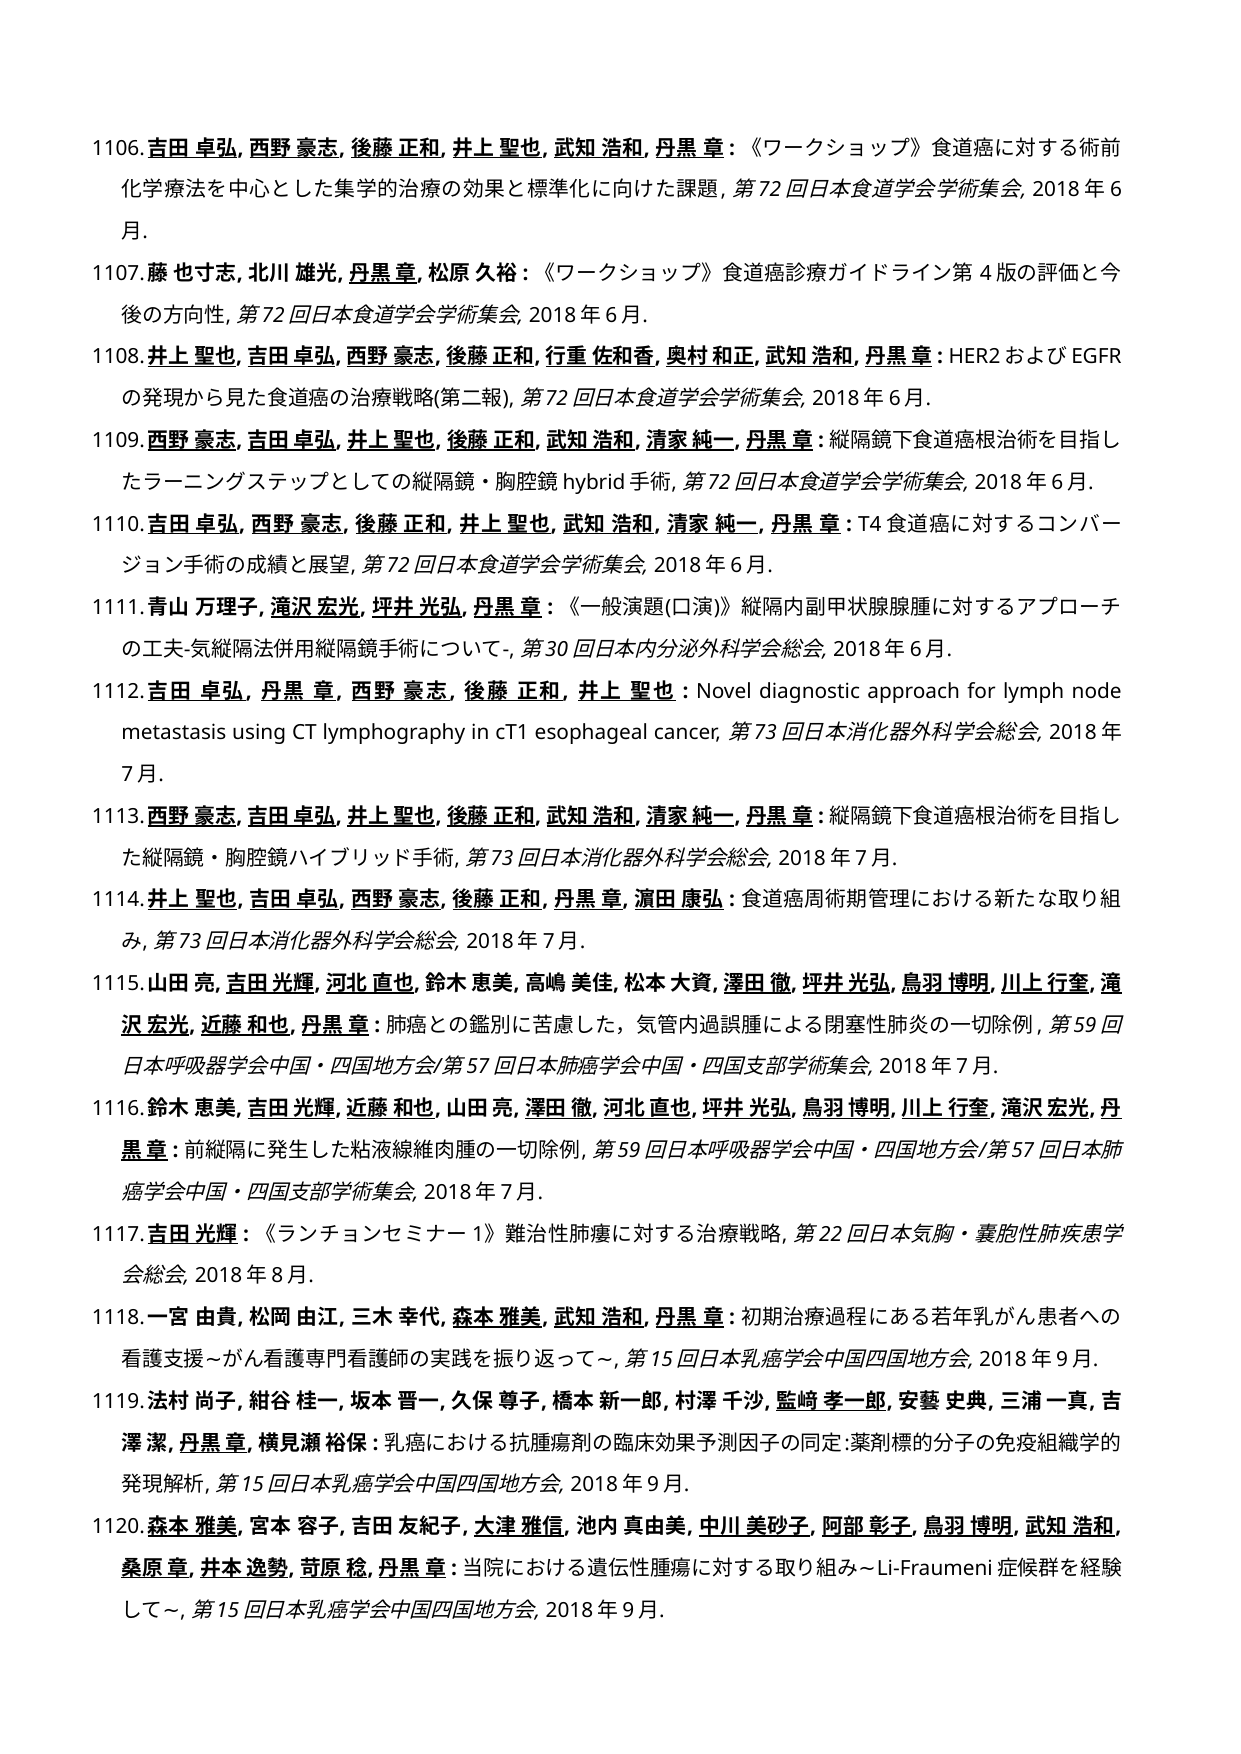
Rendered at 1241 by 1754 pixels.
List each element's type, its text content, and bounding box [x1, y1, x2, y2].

list 鈴木 恵美, 吉田 光輝, 近藤 和也, 山田 亮, 澤田 徹, 河北 直也, 坪井 光弘, 鳥羽 博明, 川上 行奎, 滝沢 宏光, 丹黒 章 : 前縦隔に発生した粘液線維肉腫の一切除例, 第59回日本呼吸器学会中国・四国地方会/第57回日本肺癌学会中国・四国支部学術集会, 2018年7月. [92, 1086, 1122, 1211]
list 一宮 由貴, 松岡 由江, 三木 幸代, 森本 雅美, 武知 浩和, 丹黒 章 : 初期治療過程にある若年乳がん患者への看護支援∼がん看護専門看護師の実践を振り返って∼, 第15回日本乳癌学会中国四国地方会, 2018年9月. [92, 1295, 1122, 1378]
list 森本 雅美, 宮本 容子, 吉田 友紀子, 大津 雅信, 池内 真由美, 中川 美砂子, 阿部 彰子, 鳥羽 博明, 武知 浩和, 桑原 章, 井本 逸勢, 苛原 稔, 丹黒 章 : 当院における遺伝性腫瘍に対する取り組み∼Li-Fraumeni症候群を経験して∼, 第15回日本乳癌学会中国四国地方会, 2018年9月. [92, 1503, 1122, 1629]
list 西野 豪志, 吉田 卓弘, 井上 聖也, 後藤 正和, 武知 浩和, 清家 純一, 丹黒 章 : 縦隔鏡下食道癌根治術を目指したラーニングステップとしての縦隔鏡・胸腔鏡hybrid手術, 第72回日本食道学会学術集会, 2018年6月. [92, 417, 1122, 501]
list 青山 万理子, 滝沢 宏光, 坪井 光弘, 丹黒 章 : 《一般演題(口演)》縦隔内副甲状腺腺腫に対するアプローチの工夫-気縦隔法併用縦隔鏡手術について-, 第30回日本内分泌外科学会総会, 2018年6月. [92, 584, 1122, 668]
list 山田 亮, 吉田 光輝, 河北 直也, 鈴木 恵美, 高嶋 美佳, 松本 大資, 澤田 徹, 坪井 光弘, 鳥羽 博明, 川上 行奎, 滝沢 宏光, 近藤 和也, 丹黒 章 : 肺癌との鑑別に苦慮した，気管内過誤腫による閉塞性肺炎の一切除例, 第59回日本呼吸器学会中国・四国地方会/第57回日本肺癌学会中国・四国支部学術集会, 2018年7月. [92, 961, 1122, 1086]
list 法村 尚子, 紺谷 桂一, 坂本 晋一, 久保 尊子, 橋本 新一郎, 村澤 千沙, 監﨑 孝一郎, 安藝 史典, 三浦 一真, 吉澤 潔, 丹黒 章, 横見瀬 裕保 : 乳癌における抗腫瘍剤の臨床効果予測因子の同定:薬剤標的分子の免疫組織学的発現解析, 第15回日本乳癌学会中国四国地方会, 2018年9月. [92, 1378, 1122, 1503]
list 井上 聖也, 吉田 卓弘, 西野 豪志, 後藤 正和, 丹黒 章, 濵田 康弘 : 食道癌周術期管理における新たな取り組み, 第73回日本消化器外科学会総会, 2018年7月. [92, 877, 1122, 961]
list 吉田 卓弘, 西野 豪志, 後藤 正和, 井上 聖也, 武知 浩和, 清家 純一, 丹黒 章 : T4食道癌に対するコンバージョン手術の成績と展望, 第72回日本食道学会学術集会, 2018年6月. [92, 501, 1122, 584]
list 吉田 卓弘, 丹黒 章, 西野 豪志, 後藤 正和, 井上 聖也 : Novel diagnostic approach for lymph node metastasis using CT lymphography in cT1 esophageal cancer, 第73回日本消化器外科学会総会, 2018年7月. [92, 668, 1122, 793]
list 藤 也寸志, 北川 雄光, 丹黒 章, 松原 久裕 : 《ワークショップ》食道癌診療ガイドライン第4版の評価と今後の方向性, 第72回日本食道学会学術集会, 2018年6月. [92, 250, 1122, 334]
list 井上 聖也, 吉田 卓弘, 西野 豪志, 後藤 正和, 行重 佐和香, 奥村 和正, 武知 浩和, 丹黒 章 : HER2およびEGFRの発現から見た食道癌の治療戦略(第二報), 第72回日本食道学会学術集会, 2018年6月. [92, 334, 1122, 417]
list 吉田 卓弘, 西野 豪志, 後藤 正和, 井上 聖也, 武知 浩和, 丹黒 章 : 《ワークショップ》食道癌に対する術前化学療法を中心とした集学的治療の効果と標準化に向けた課題, 第72回日本食道学会学術集会, 2018年6月. [92, 125, 1122, 250]
list 吉田 光輝 : 《ランチョンセミナー1》難治性肺瘻に対する治療戦略, 第22回日本気胸・嚢胞性肺疾患学会総会, 2018年8月. [92, 1211, 1122, 1295]
list 西野 豪志, 吉田 卓弘, 井上 聖也, 後藤 正和, 武知 浩和, 清家 純一, 丹黒 章 : 縦隔鏡下食道癌根治術を目指した縦隔鏡・胸腔鏡ハイブリッド手術, 第73回日本消化器外科学会総会, 2018年7月. [92, 793, 1122, 877]
